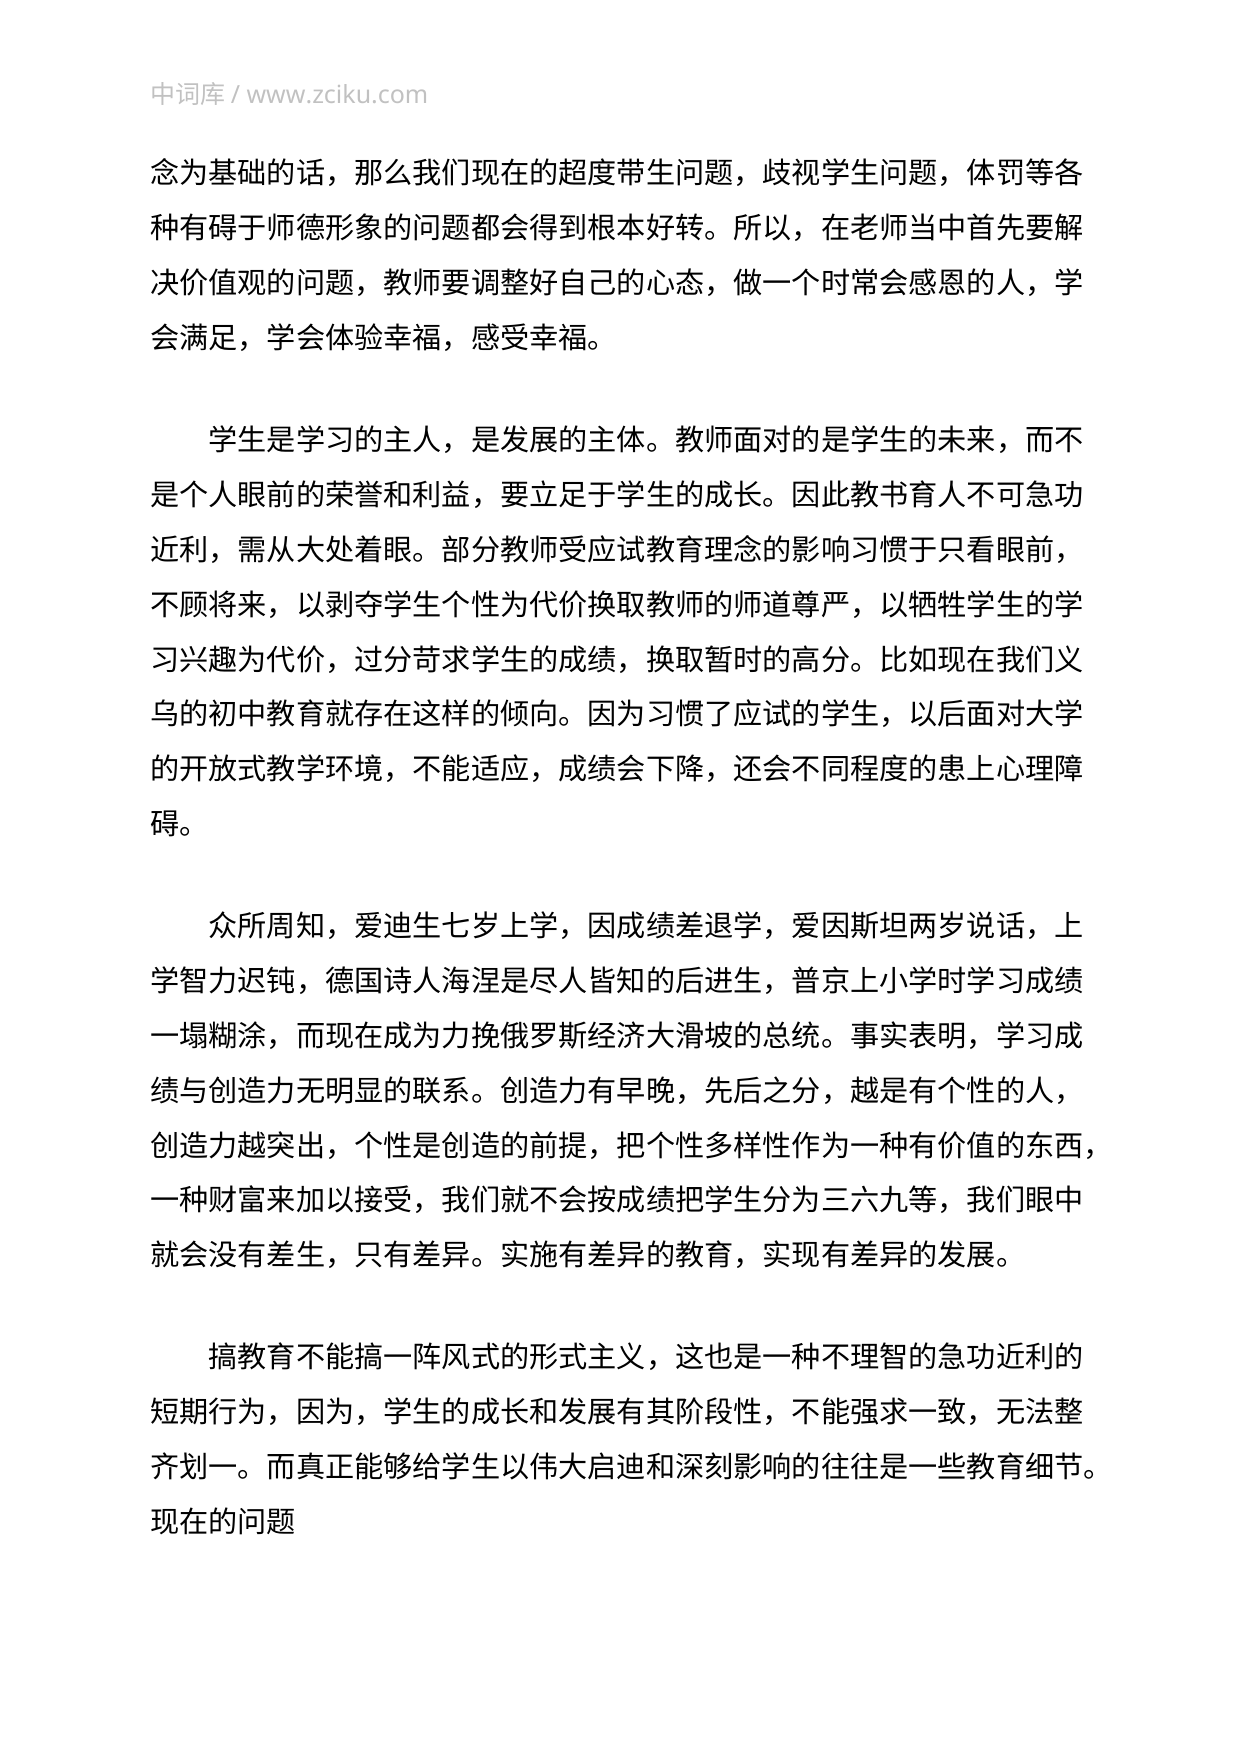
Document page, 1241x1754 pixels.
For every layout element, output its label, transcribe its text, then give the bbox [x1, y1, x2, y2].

text 众所周知，爱迪生七岁上学，因成绩差退学，爱因斯坦两岁说话，上学智力迟钝，德国诗人海涅是尽人皆知的后进生，普京上小学时学习成绩一塌糊涂，而现在成为力挽俄罗斯经济大滑坡的总统。事实表明，学习成绩与创造力无明显的联系。创造力有早晚，先后之分，越是有个性的人，创造力越突出，个性是创造的前提，把个性多样性作为一种有价值的东西，一种财富来加以接受，我们就不会按成绩把学生分为三六九等，我们眼中就会没有差生，只有差异。实施有差异的教育，实现有差异的发展。 [150, 902, 1090, 1274]
text 搞教育不能搞一阵风式的形式主义，这也是一种不理智的急功近利的短期行为，因为，学生的成长和发展有其阶段性，不能强求一致，无法整齐划一。而真正能够给学生以伟大启迪和深刻影响的往往是一些教育细节。现在的问题 [150, 1334, 1090, 1541]
text 学生是学习的主人，是发展的主体。教师面对的是学生的未来，而不是个人眼前的荣誉和利益，要立足于学生的成长。因此教书育人不可急功近利，需从大处着眼。部分教师受应试教育理念的影响习惯于只看眼前，不顾将来，以剥夺学生个性为代价换取教师的师道尊严，以牺牲学生的学习兴趣为代价，过分苛求学生的成绩，换取暂时的高分。比如现在我们义乌的初中教育就存在这样的倾向。因为习惯了应试的学生，以后面对大学的开放式教学环境，不能适应，成绩会下降，还会不同程度的患上心理障碍。 [150, 416, 1090, 843]
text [150, 150, 1090, 357]
